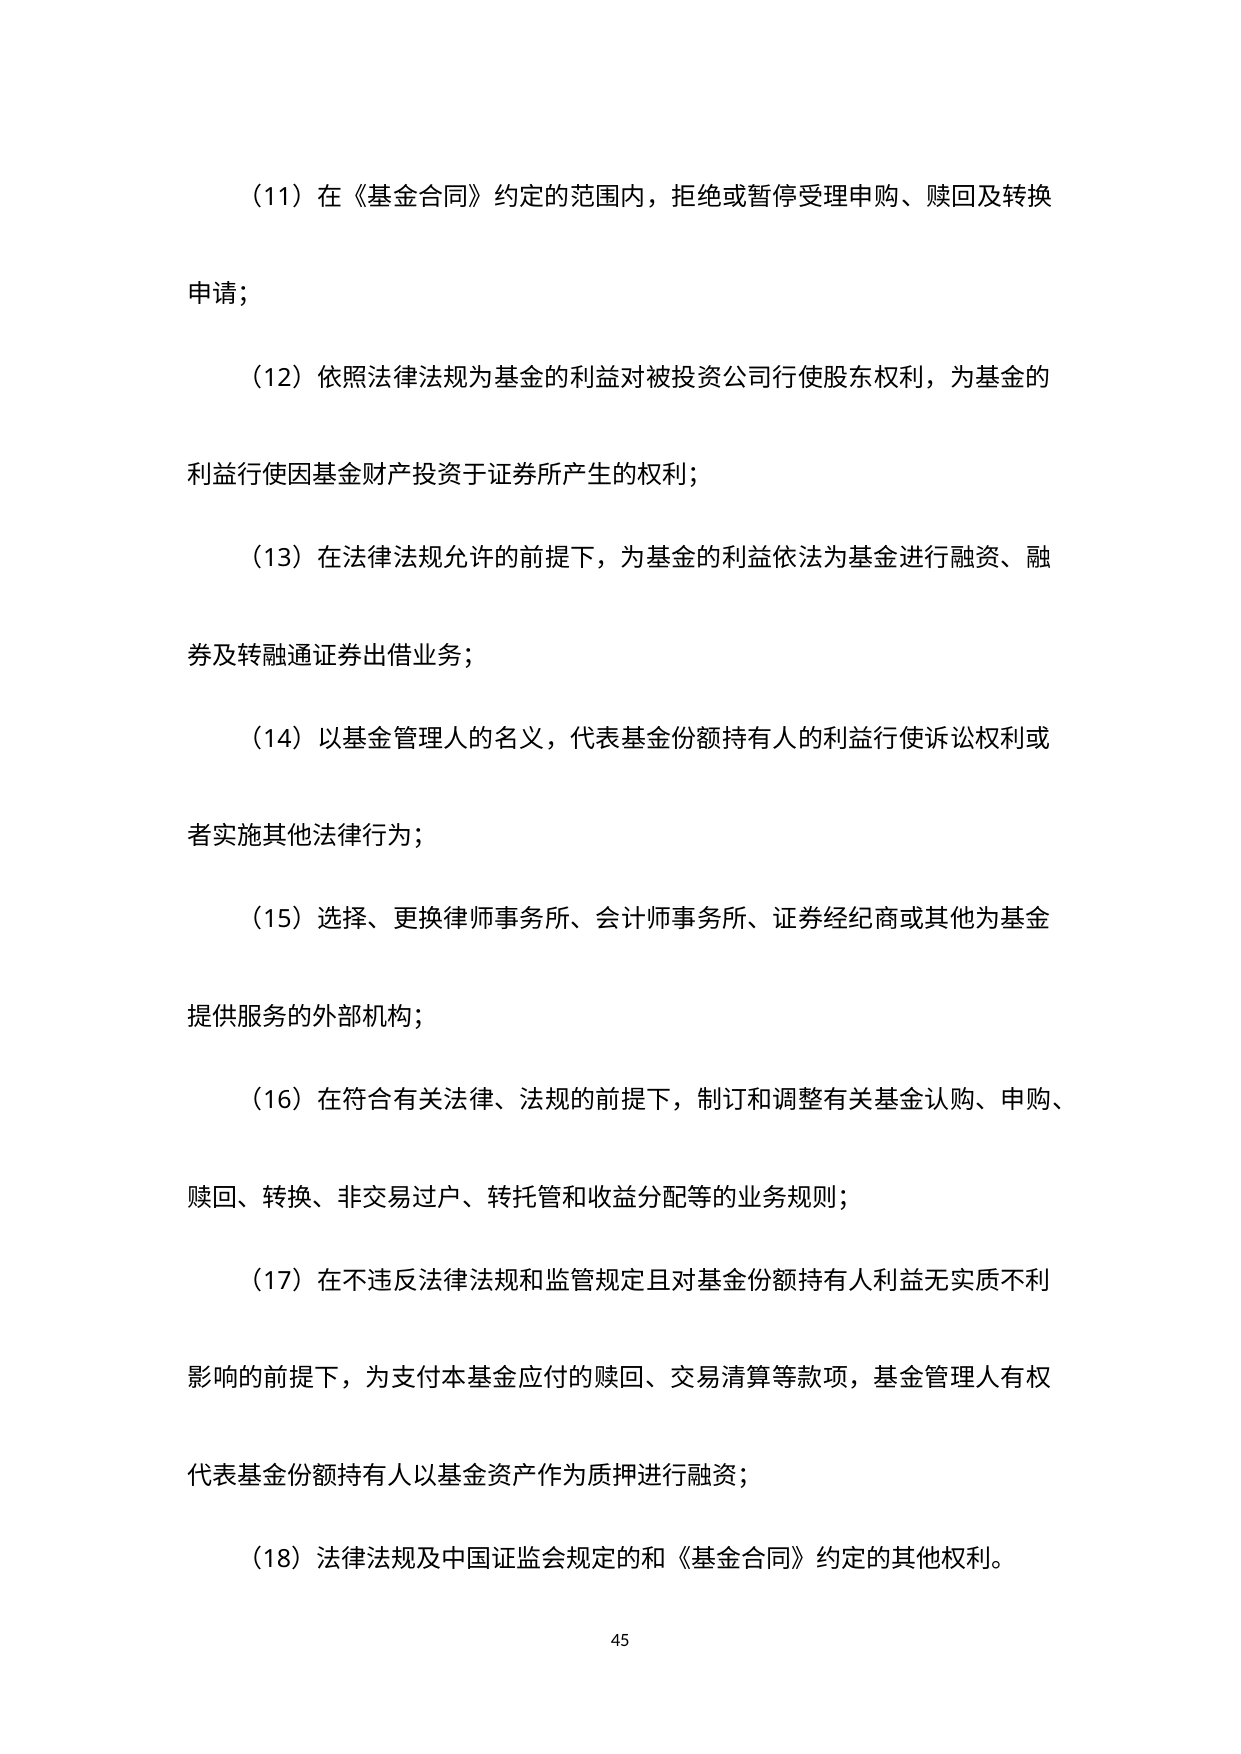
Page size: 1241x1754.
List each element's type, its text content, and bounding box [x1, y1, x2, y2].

text （15）选择、更换律师事务所、会计师事务所、证券经纪商或其他为基金提供服务的外部机构； [187, 884, 1053, 1047]
text （12）依照法律法规为基金的利益对被投资公司行使股东权利，为基金的利益行使因基金财产投资于证券所产生的权利； [187, 343, 1053, 505]
text （18）法律法规及中国证监会规定的和《基金合同》约定的其他权利。 [187, 1524, 1053, 1589]
text （11）在《基金合同》约定的范围内，拒绝或暂停受理申购、赎回及转换申请； [187, 162, 1053, 324]
text （13）在法律法规允许的前提下，为基金的利益依法为基金进行融资、融券及转融通证券出借业务； [187, 523, 1053, 686]
text （14）以基金管理人的名义，代表基金份额持有人的利益行使诉讼权利或者实施其他法律行为； [187, 704, 1053, 866]
text （17）在不违反法律法规和监管规定且对基金份额持有人利益无实质不利影响的前提下，为支付本基金应付的赎回、交易清算等款项，基金管理人有权代表基金份额持有人以基金资产作为质押进行融资； [187, 1246, 1053, 1506]
text （16）在符合有关法律、法规的前提下，制订和调整有关基金认购、申购、赎回、转换、非交易过户、转托管和收益分配等的业务规则； [187, 1065, 1053, 1228]
